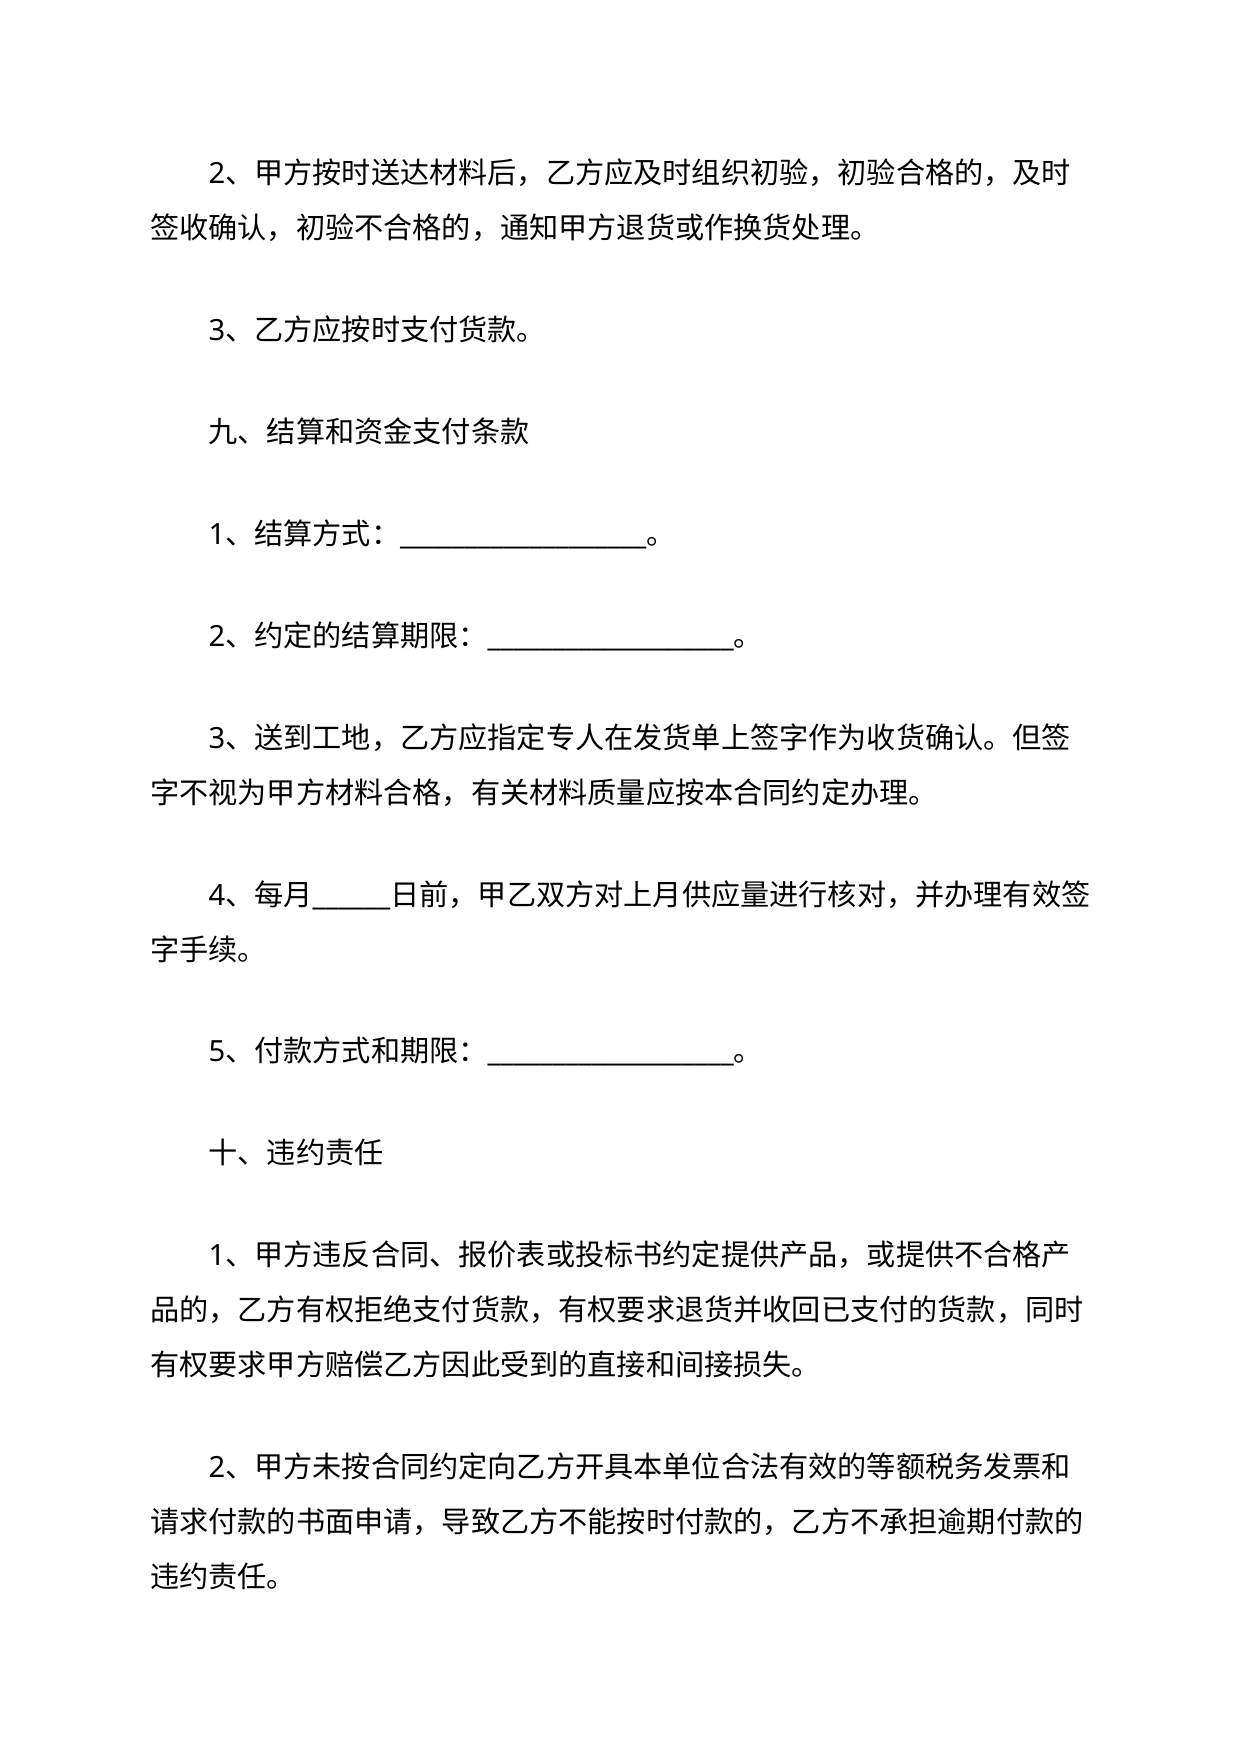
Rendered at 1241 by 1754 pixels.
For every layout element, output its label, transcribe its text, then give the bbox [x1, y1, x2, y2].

text 4、每月______日前，甲乙双方对上月供应量进行核对，并办理有效签字手续。 [150, 871, 1090, 968]
text 1、甲方违反合同、报价表或投标书约定提供产品，或提供不合格产品的，乙方有权拒绝支付货款，有权要求退货并收回已支付的货款，同时有权要求甲方赔偿乙方因此受到的直接和间接损失。 [150, 1232, 1090, 1384]
text 2、甲方未按合同约定向乙方开具本单位合法有效的等额税务发票和请求付款的书面申请，导致乙方不能按时付款的，乙方不承担逾期付款的违约责任。 [150, 1443, 1090, 1596]
text 十、违约责任 [150, 1130, 1090, 1172]
text 九、结算和资金支付条款 [150, 409, 1090, 451]
text 2、约定的结算期限：___________________。 [150, 612, 1090, 655]
text 1、结算方式：___________________。 [150, 511, 1090, 553]
text 3、乙方应按时支付货款。 [150, 307, 1090, 349]
text 5、付款方式和期限：___________________。 [150, 1028, 1090, 1070]
text 2、甲方按时送达材料后，乙方应及时组织初验，初验合格的，及时签收确认，初验不合格的，通知甲方退货或作换货处理。 [150, 150, 1090, 247]
text 3、送到工地，乙方应指定专人在发货单上签字作为收货确认。但签字不视为甲方材料合格，有关材料质量应按本合同约定办理。 [150, 714, 1090, 812]
